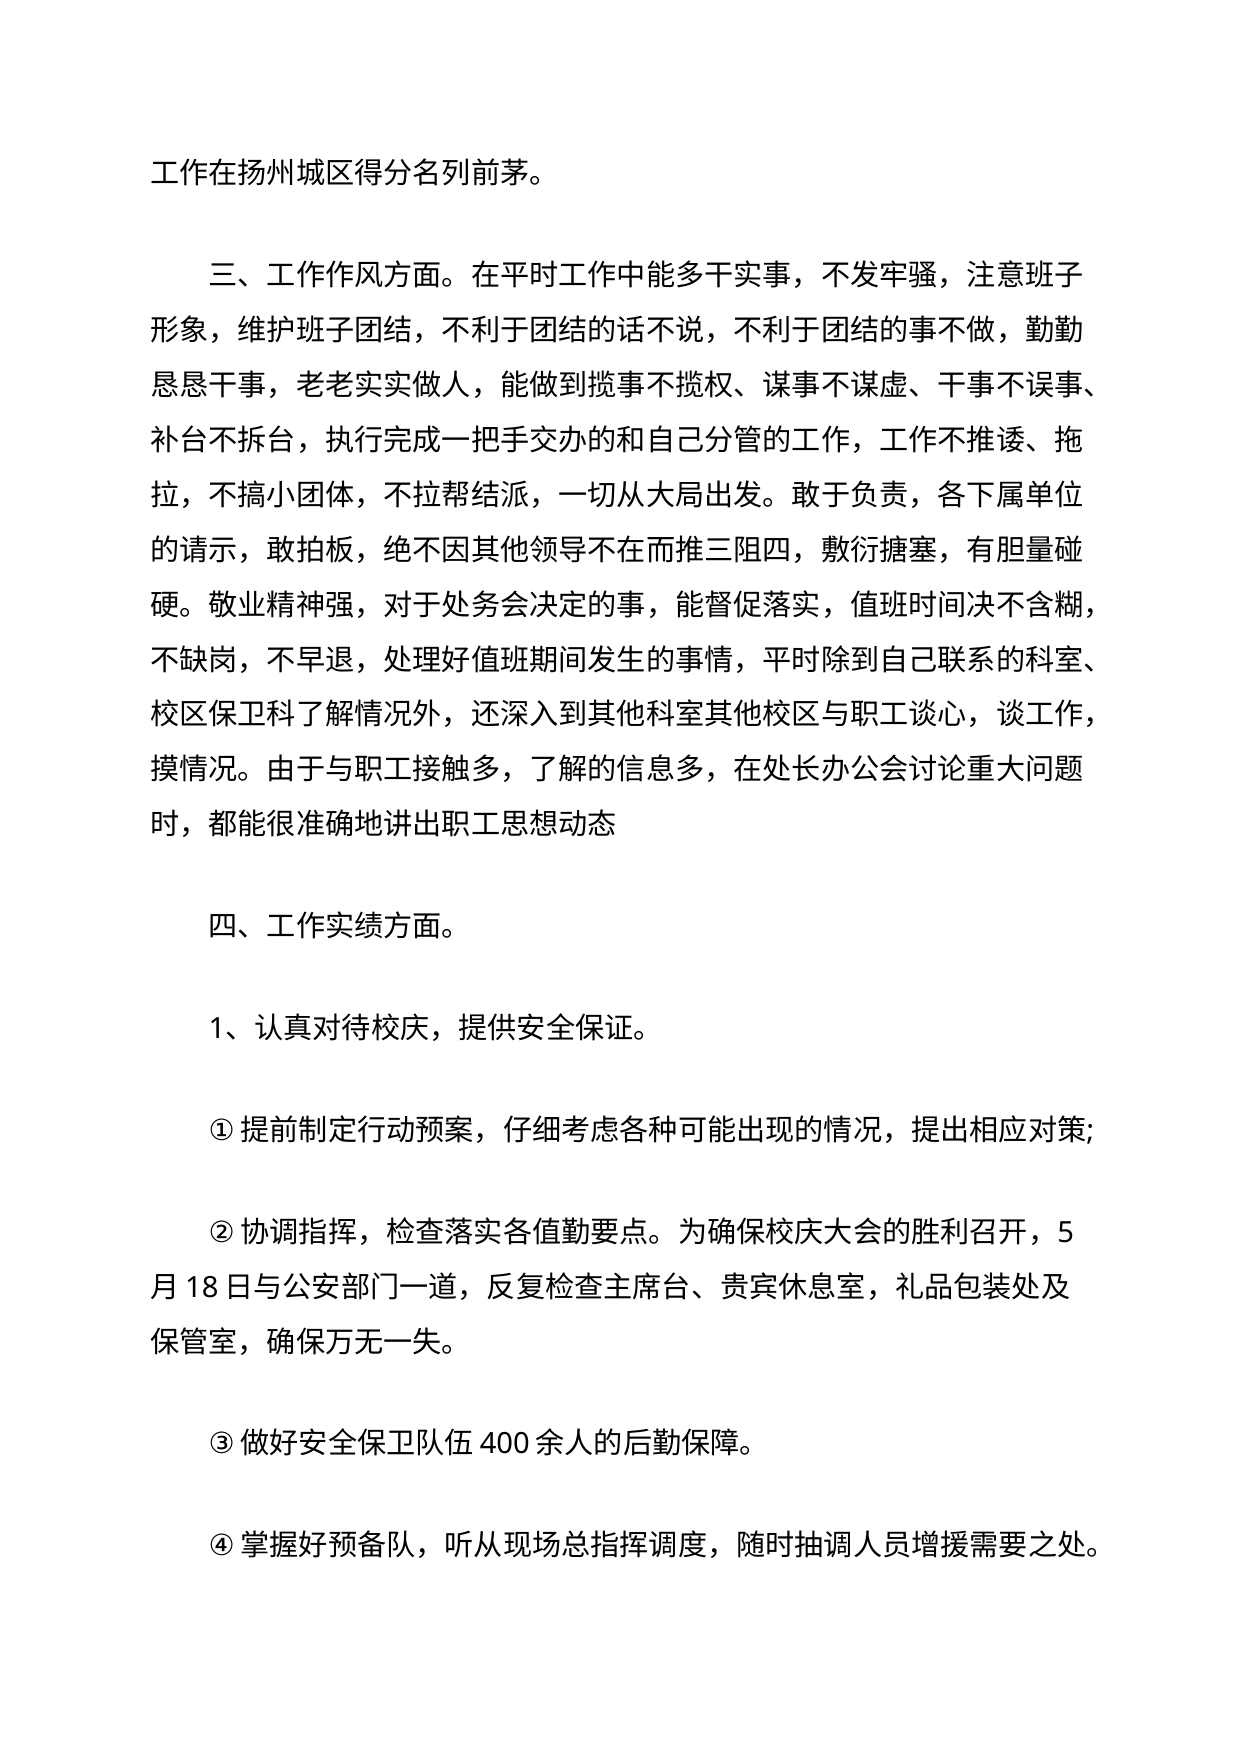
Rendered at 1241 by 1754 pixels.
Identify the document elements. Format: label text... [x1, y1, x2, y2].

text 四、工作实绩方面。 [150, 902, 1090, 945]
text ②协调指挥，检查落实各值勤要点。为确保校庆大会的胜利召开，5月18日与公安部门一道，反复检查主席台、贵宾休息室，礼品包装处及保管室，确保万无一失。 [150, 1208, 1090, 1361]
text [150, 150, 1090, 192]
text ④掌握好预备队，听从现场总指挥调度，随时抽调人员增援需要之处。 [150, 1522, 1090, 1564]
text ③做好安全保卫队伍400余人的后勤保障。 [150, 1420, 1090, 1462]
text 1、认真对待校庆，提供安全保证。 [150, 1004, 1090, 1047]
text 三、工作作风方面。在平时工作中能多干实事，不发牢骚，注意班子形象，维护班子团结，不利于团结的话不说，不利于团结的事不做，勤勤恳恳干事，老老实实做人，能做到揽事不揽权、谋事不谋虚、干事不误事、补台不拆台，执行完成一把手交办的和自己分管的工作，工作不推诿、拖拉，不搞小团体，不拉帮结派，一切从大局出发。敢于负责，各下属单位的请示，敢拍板，绝不因其他领导不在而推三阻四，敷衍搪塞，有胆量碰硬。敬业精神强，对于处务会决定的事，能督促落实，值班时间决不含糊，不缺岗，不早退，处理好值班期间发生的事情，平时除到自己联系的科室、校区保卫科了解情况外，还深入到其他科室其他校区与职工谈心，谈工作，摸情况。由于与职工接触多，了解的信息多，在处长办公会讨论重大问题时，都能很准确地讲出职工思想动态 [150, 252, 1090, 843]
text ①提前制定行动预案，仔细考虑各种可能出现的情况，提出相应对策; [150, 1106, 1090, 1149]
